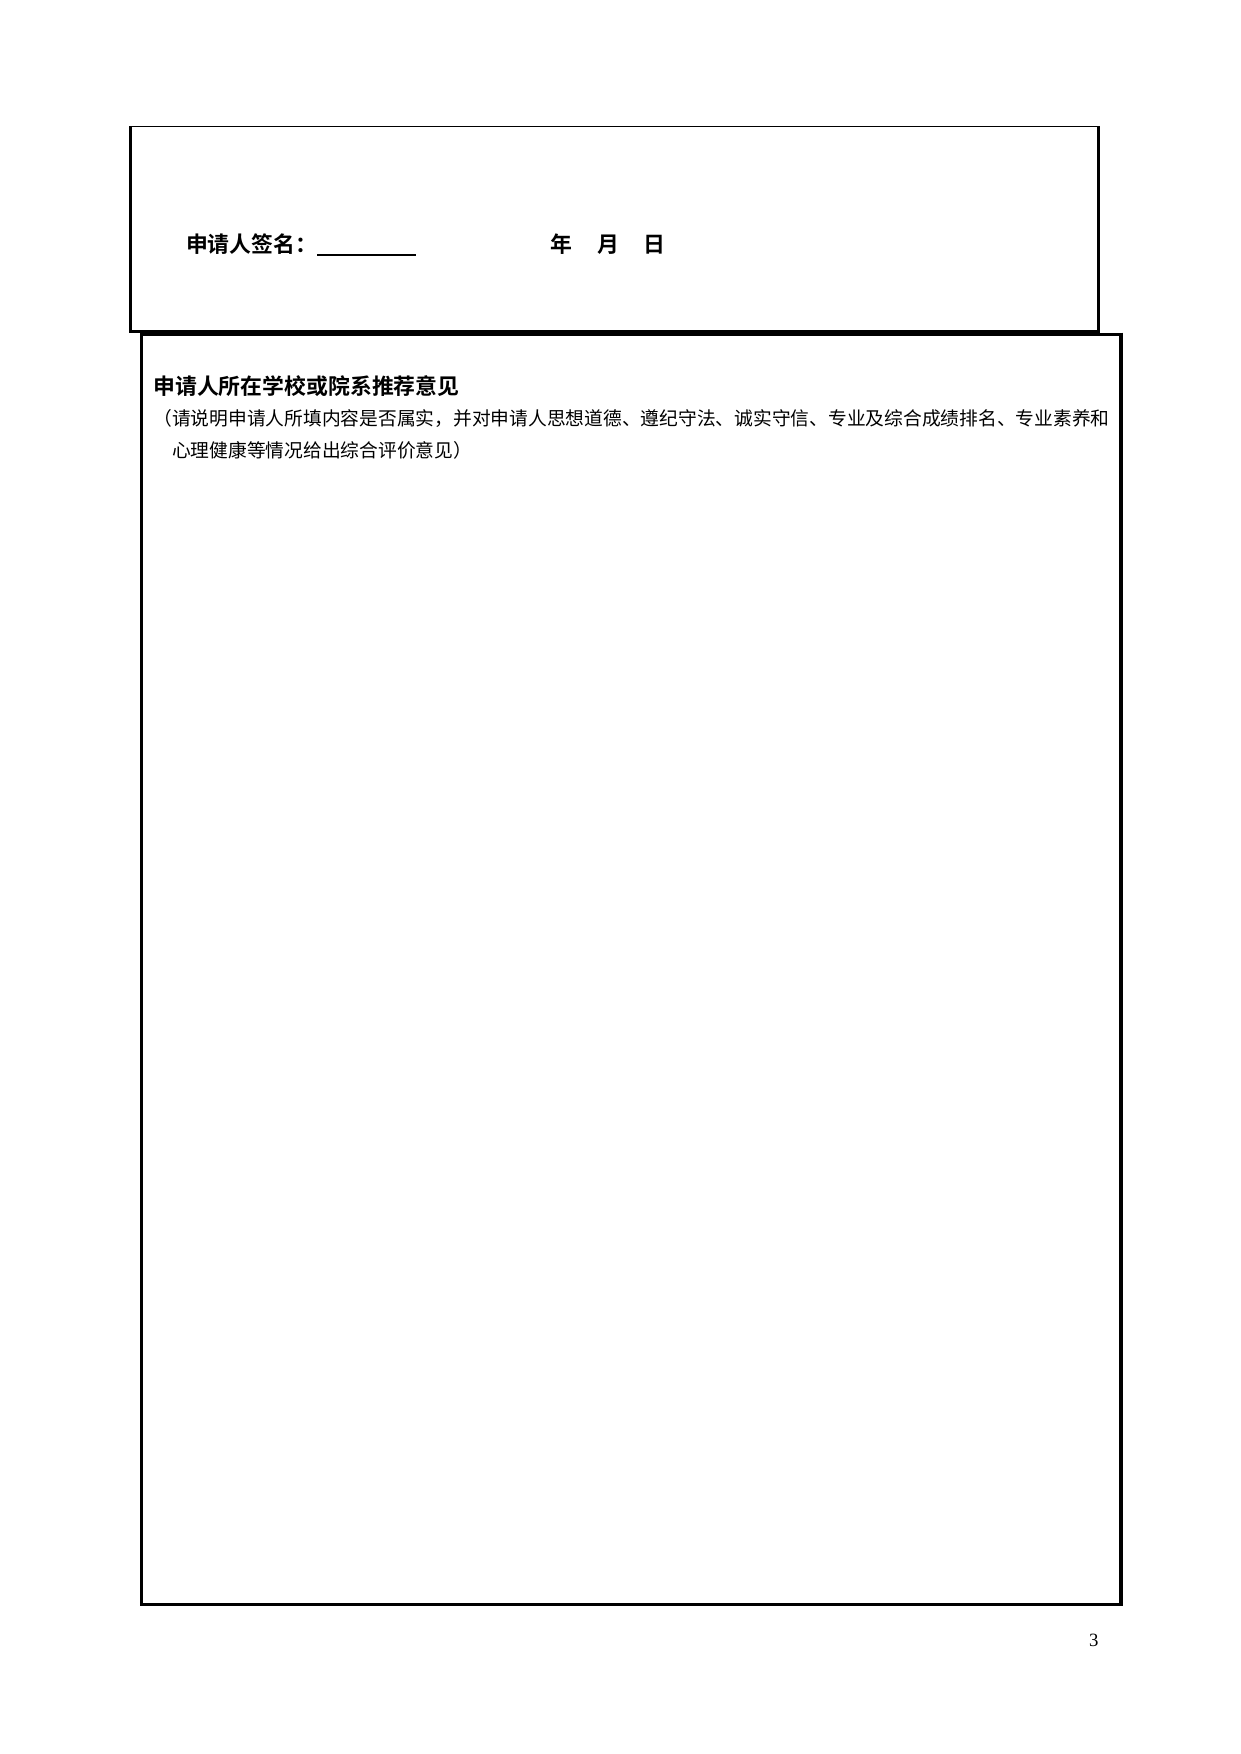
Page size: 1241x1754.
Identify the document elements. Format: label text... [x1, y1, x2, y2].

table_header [143, 336, 1119, 1603]
table_cell 申请人签名： 年 月 日 [132, 127, 1097, 329]
